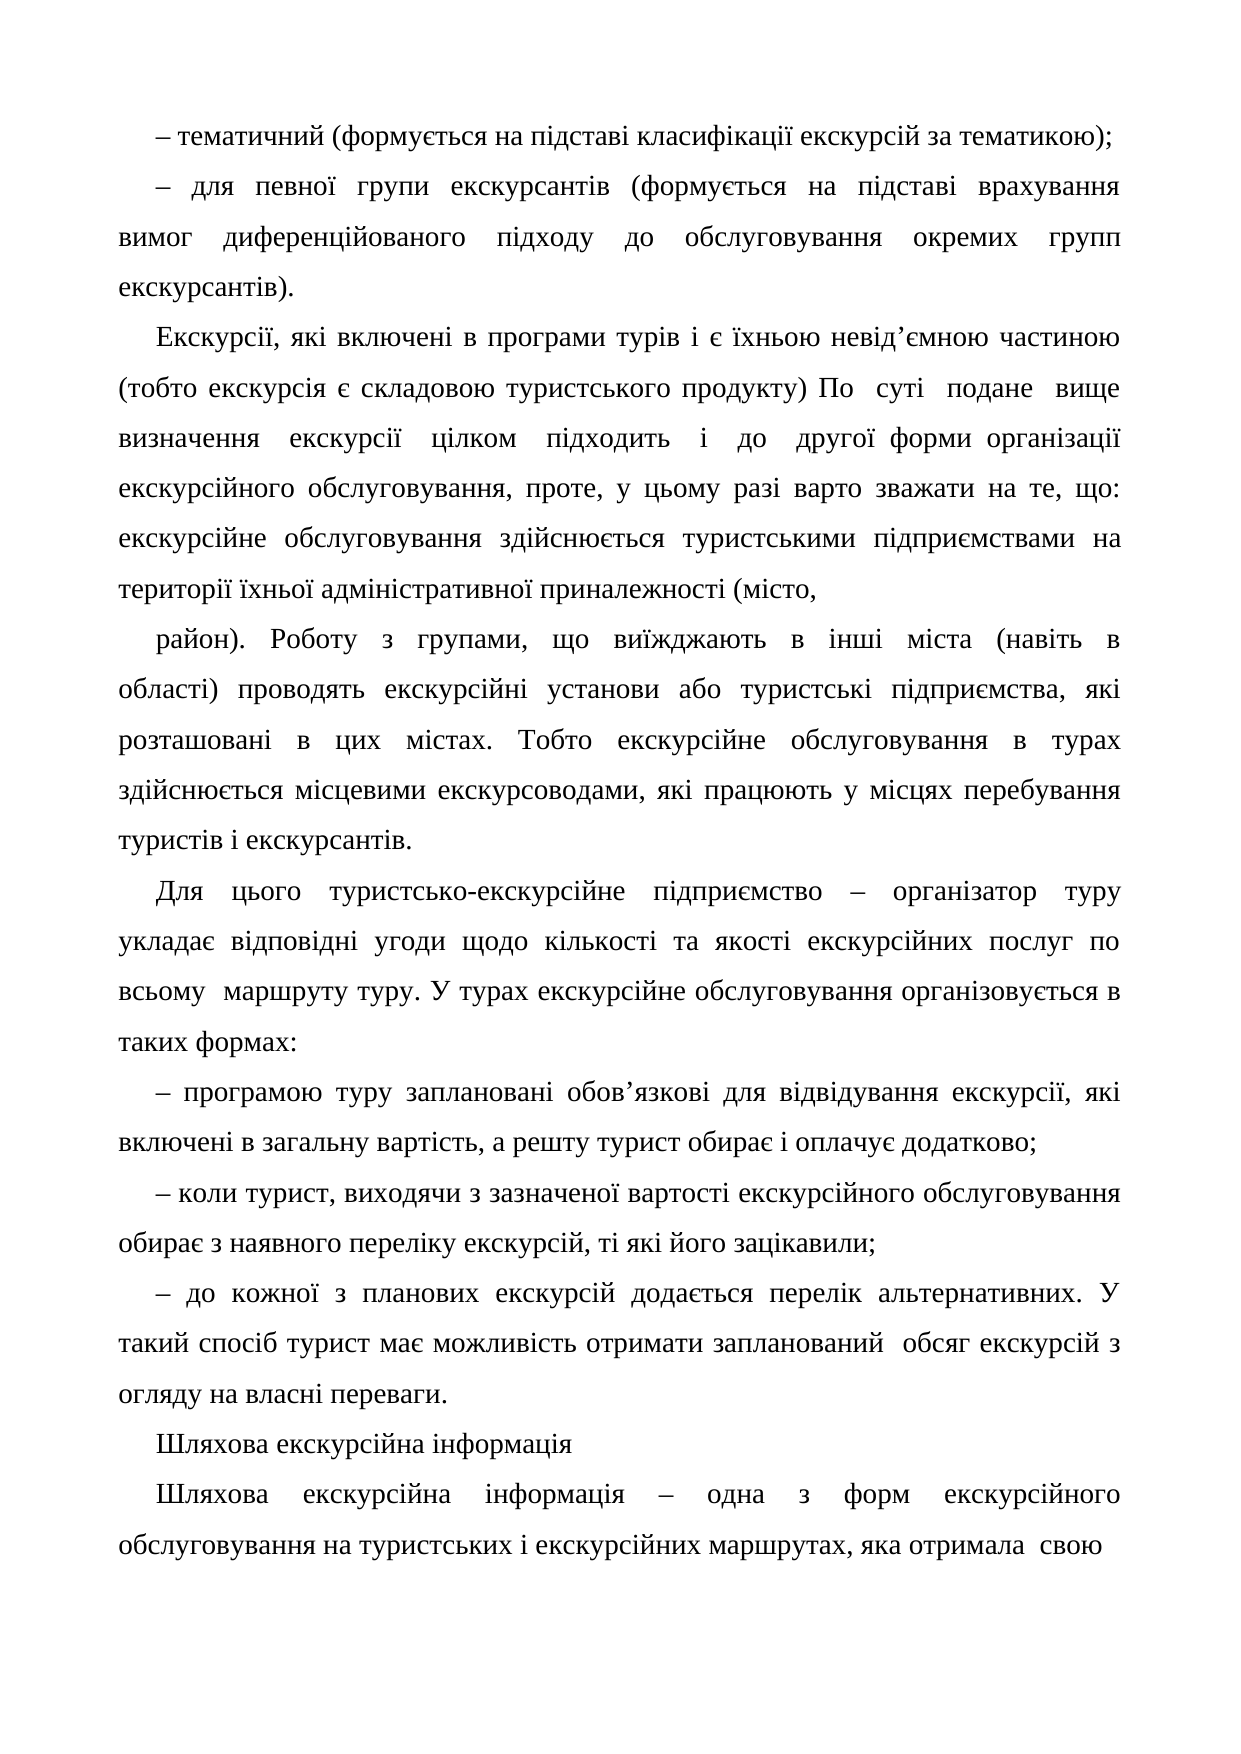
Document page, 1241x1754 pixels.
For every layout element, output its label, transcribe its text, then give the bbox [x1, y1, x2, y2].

text – для певної групи екскурсантів (формується на підставі врахування вимог диференційованого підходу до обслуговування окремих групп екскурсантів). [118, 168, 1122, 303]
text – коли турист, виходячи з зазначеної вартості екскурсійного обслуговування обирає з наявного переліку екскурсій, ті які його зацікавили; [118, 1175, 1122, 1258]
text Для цього туристсько-екскурсійне підприємство – організатор туру укладає відповідні угоди щодо кількості та якості екскурсійних послуг по всьому маршруту туру. У турах екскурсійне обслуговування організовується в таких формах: [118, 873, 1122, 1057]
text район). Роботу з групами, що виїжджають в інші міста (навіть в області) проводять екскурсійні установи або туристські підприємства, які розташовані в цих містах. Тобто екскурсійне обслуговування в турах здійснюється місцевими екскурсоводами, які працюють у місцях перебування туристів і екскурсантів. [118, 621, 1122, 856]
text – програмою туру заплановані обов’язкові для відвідування екскурсії, які включені в загальну вартість, а решту турист обирає і оплачує додатково; [118, 1074, 1122, 1158]
text Шляхова екскурсійна інформація – одна з форм екскурсійного обслуговування на туристських і екскурсійних маршрутах, яка отримала свою [118, 1477, 1122, 1560]
text – до кожної з планових екскурсій додається перелік альтернативних. У такий спосіб турист має можливість отримати запланований обсяг екскурсій з огляду на власні переваги. [118, 1275, 1122, 1409]
text Екскурсії, які включені в програми турів і є їхньою невід’ємною частиною (тобто екскурсія є складовою туристського продукту) По суті подане вище визначення екскурсії цілком підходить і до другої форми організації екскурсійного обслуговування, проте, у цьому разі варто зважати на те, що: екскурсійне обслуговування здійснюється туристськими підприємствами на території їхньої адміністративної приналежності (місто, [118, 319, 1122, 604]
text – тематичний (формується на підставі класифікації екскурсій за тематикою); [118, 118, 1122, 152]
text Шляхова екскурсійна інформація [118, 1426, 1122, 1460]
